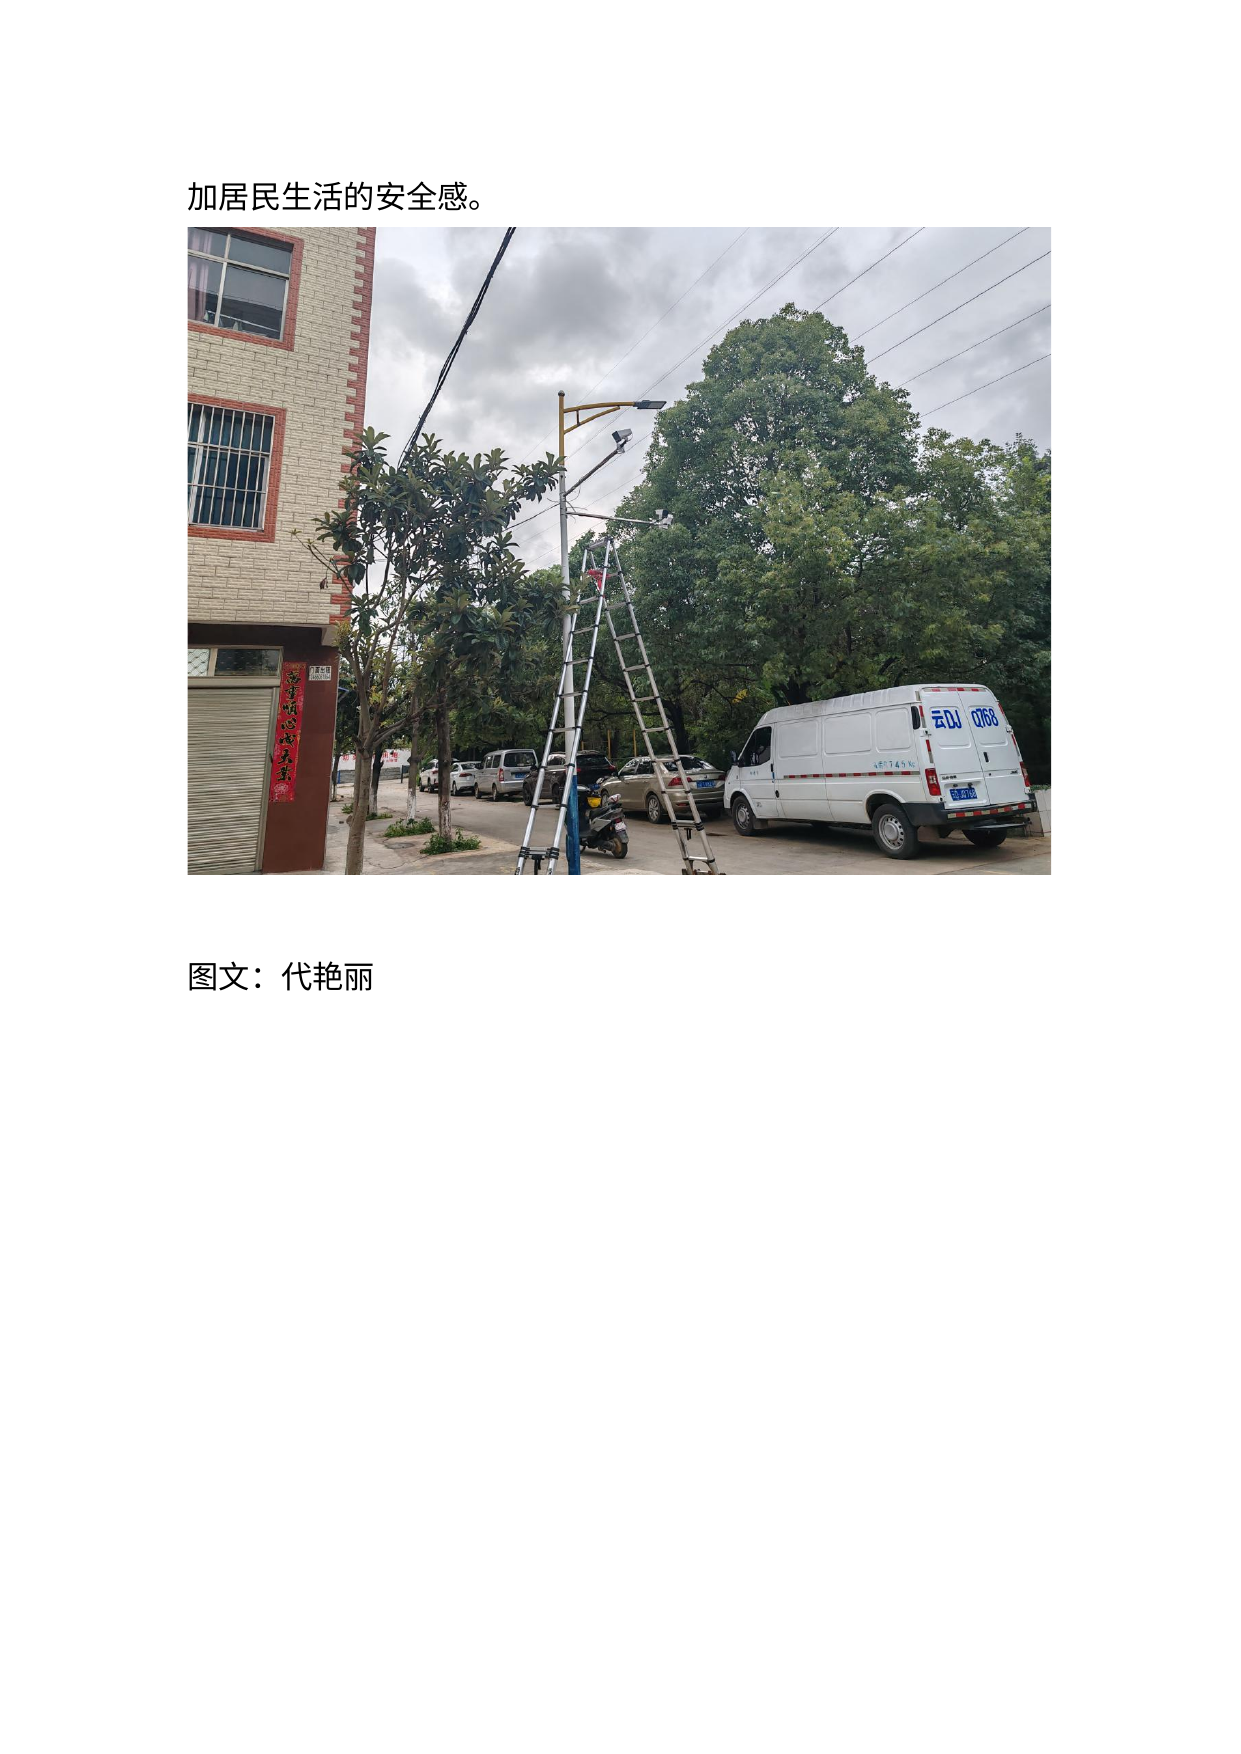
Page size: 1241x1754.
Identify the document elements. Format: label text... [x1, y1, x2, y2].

text 图文：代艳丽 [187, 942, 1053, 1007]
picture [187, 227, 1052, 875]
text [187, 162, 1053, 227]
